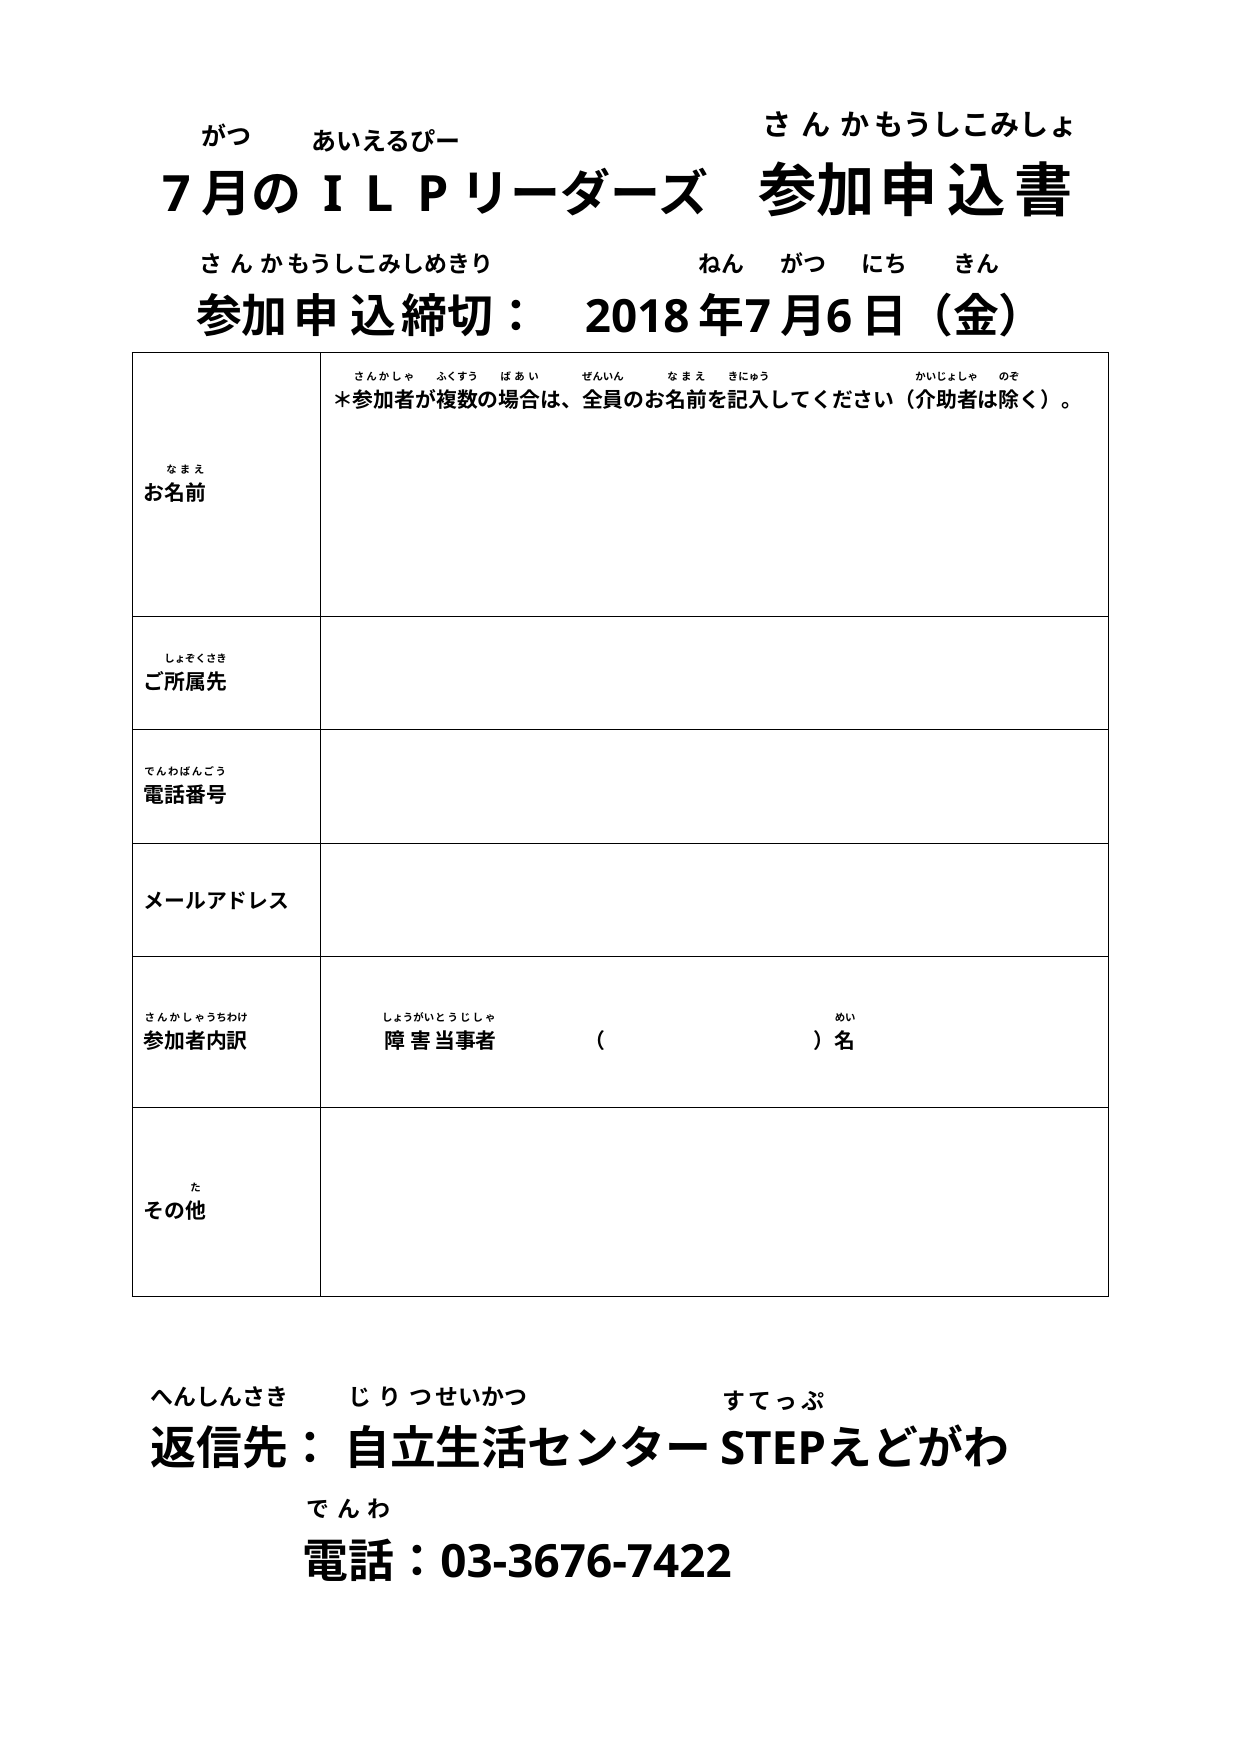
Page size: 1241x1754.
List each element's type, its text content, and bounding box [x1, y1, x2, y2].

table_cell [321, 617, 1108, 729]
table_cell [133, 730, 320, 843]
table_cell [321, 1108, 1108, 1296]
table_cell メールアドレス [133, 844, 320, 956]
text 7のリーダーズ [75, 89, 1165, 239]
table_cell [133, 957, 320, 1107]
text ： センターえどがわ [75, 1372, 1165, 1484]
text ：03-3676-7422 [75, 1484, 1165, 1597]
table_cell その [133, 1108, 320, 1296]
table_header ＊がのは、のおをしてください（はく）。 [321, 353, 1108, 616]
table_cell [321, 730, 1108, 843]
table_cell （ ） [321, 957, 1108, 1107]
table_header お [133, 353, 320, 616]
table_cell ご [133, 617, 320, 729]
text ： 201876（） [75, 239, 1165, 352]
table_cell [321, 844, 1108, 956]
